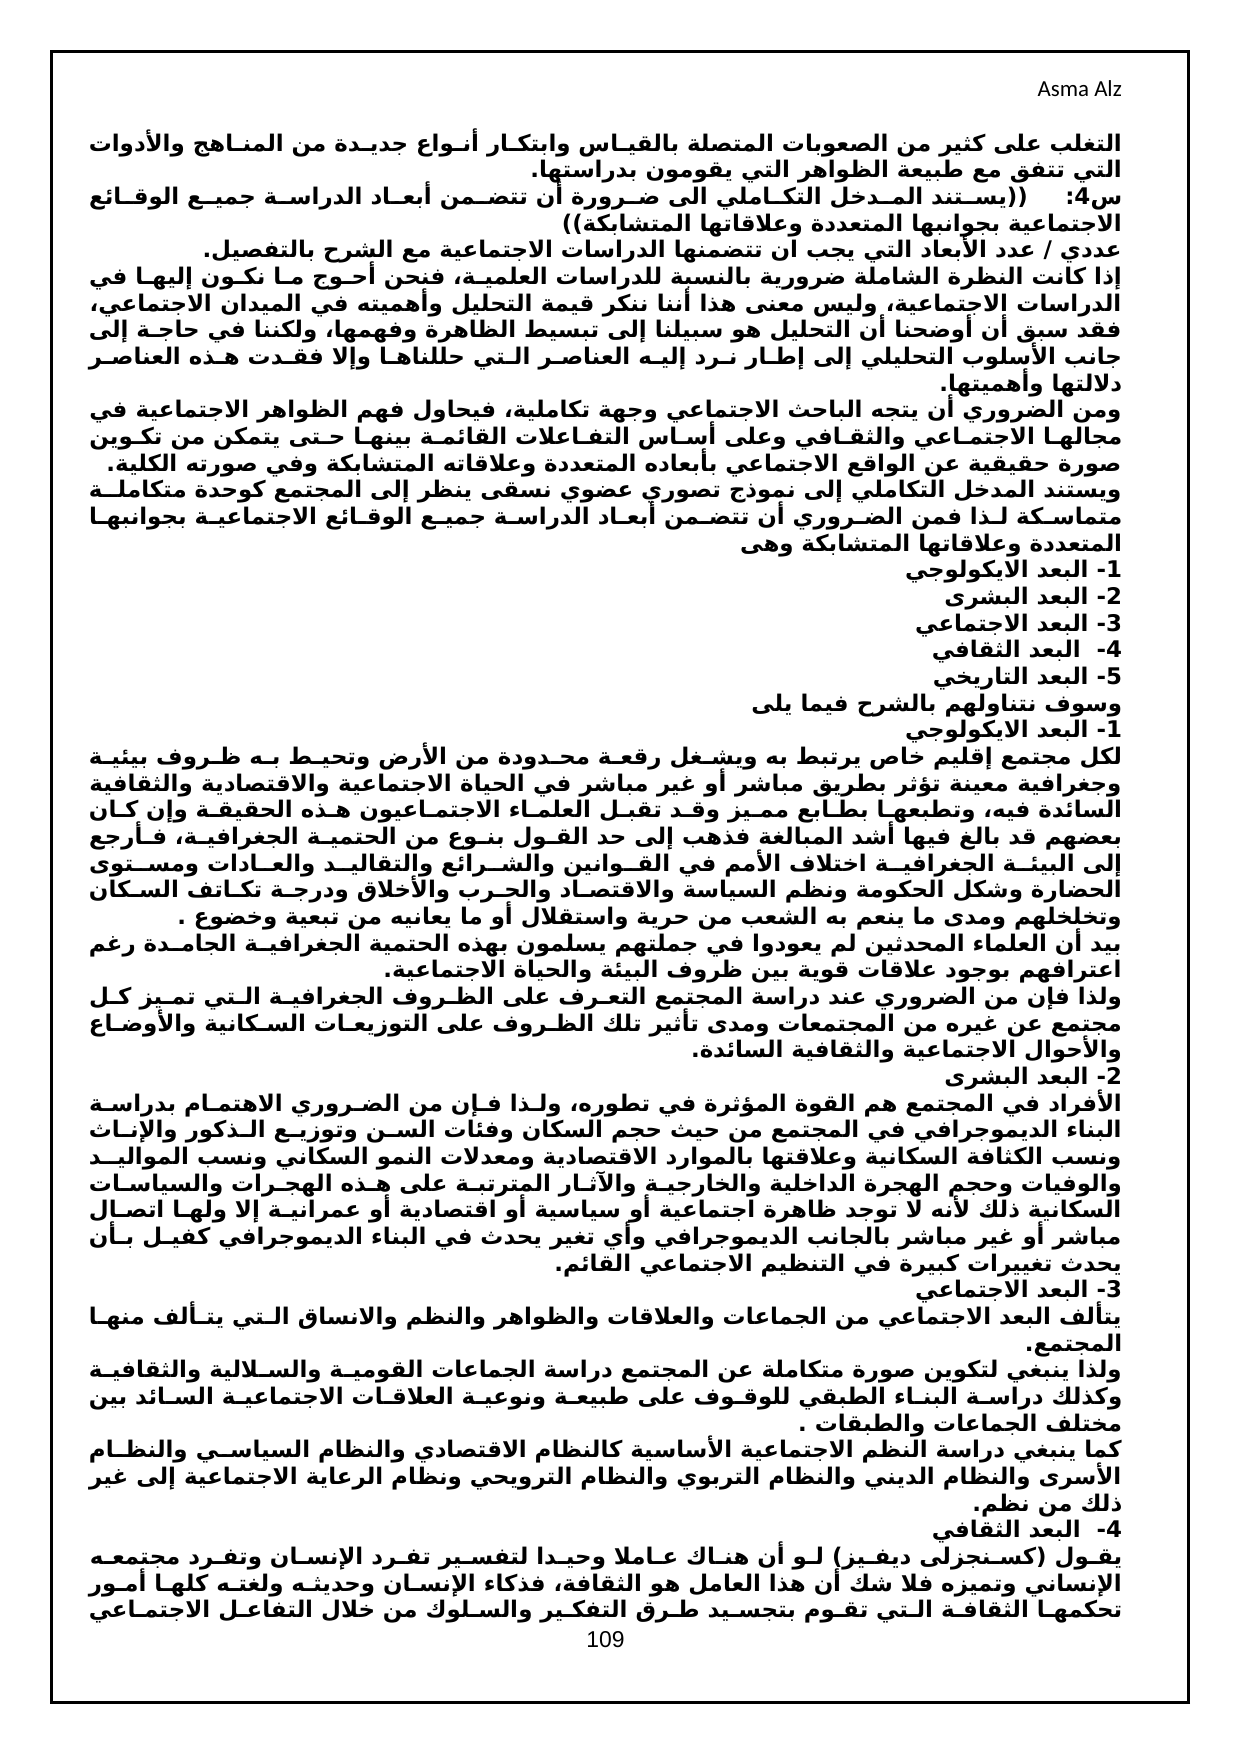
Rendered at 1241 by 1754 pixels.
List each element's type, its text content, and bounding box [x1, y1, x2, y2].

text 3- البعد الاجتماعي [89, 1277, 1122, 1303]
text ويستند المدخل التكاملي إلى نموذج تصوري عضوي نسقى ينظر إلى المجتمع كوحدة متكاملة متماسكة لذا فمن الضروري أن تتضمن أبعاد الدراسة جميع الوقائع الاجتماعية بجوانبها المتعددة وعلاقاتها المتشابكة وهى [89, 477, 1122, 557]
text وسوف نتناولهم بالشرح فيما يلى [89, 690, 1122, 717]
text س4: ((يستند المدخل التكاملي الى ضرورة أن تتضمن أبعاد الدراسة جميع الوقائع الاجتماعية بجوانبها المتعددة وعلاقاتها المتشابكة)) [89, 183, 1122, 237]
text لكل مجتمع إقليم خاص يرتبط به ويشغل رقعة محدودة من الأرض وتحيط به ظروف بيئية وجغرافية معينة تؤثر بطريق مباشر أو غير مباشر في الحياة الاجتماعية والاقتصادية والثقافية السائدة فيه، وتطبعها بطابع مميز وقد تقبل العلماء الاجتماعيون هذه الحقيقة وإن كان بعضهم قد بالغ فيها أشد المبالغة فذهب إلى حد القول بنوع من الحتمية الجغرافية، فأرجع إلى البيئة الجغرافية اختلاف الأمم في القوانين والشرائع والتقاليد والعادات ومستوى الحضارة وشكل الحكومة ونظم السياسة والاقتصاد والحرب والأخلاق ودرجة تكاتف السكان وتخلخلهم ومدى ما ينعم به الشعب من حرية واستقلال أو ما يعانيه من تبعية وخضوع . [89, 743, 1122, 930]
text بيد أن العلماء المحدثين لم يعودوا في جملتهم يسلمون بهذه الحتمية الجغرافية الجامدة رغم اعترافهم بوجود علاقات قوية بين ظروف البيئة والحياة الاجتماعية. [89, 930, 1122, 983]
text 4- البعد الثقافي [89, 1517, 1122, 1543]
text 1- البعد الايكولوجي [89, 557, 1122, 583]
text ولذا فإن من الضروري عند دراسة المجتمع التعرف على الظروف الجغرافية التي تميز كل مجتمع عن غيره من المجتمعات ومدى تأثير تلك الظروف على التوزيعات السكانية والأوضاع والأحوال الاجتماعية والثقافية السائدة. [89, 983, 1122, 1063]
text الأفراد في المجتمع هم القوة المؤثرة في تطوره، ولذا فإن من الضروري الاهتمام بدراسة البناء الديموجرافي في المجتمع من حيث حجم السكان وفئات السن وتوزيع الذكور والإناث ونسب الكثافة السكانية وعلاقتها بالموارد الاقتصادية ومعدلات النمو السكاني ونسب المواليد والوفيات وحجم الهجرة الداخلية والخارجية والآثار المترتبة على هذه الهجرات والسياسات السكانية ذلك لأنه لا توجد ظاهرة اجتماعية أو سياسية أو اقتصادية أو عمرانية إلا ولها اتصال مباشر أو غير مباشر بالجانب الديموجرافي وأي تغير يحدث في البناء الديموجرافي كفيل بأن يحدث تغييرات كبيرة في التنظيم الاجتماعي القائم. [89, 1090, 1122, 1277]
text ومن الضروري أن يتجه الباحث الاجتماعي وجهة تكاملية، فيحاول فهم الظواهر الاجتماعية في مجالها الاجتماعي والثقافي وعلى أساس التفاعلات القائمة بينها حتى يتمكن من تكوين صورة حقيقية عن الواقع الاجتماعي بأبعاده المتعددة وعلاقاته المتشابكة وفي صورته الكلية. [89, 397, 1122, 477]
text 4- البعد الثقافي [89, 637, 1122, 663]
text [89, 130, 1122, 183]
text 2- البعد البشرى [89, 1063, 1122, 1090]
text 1- البعد الايكولوجي [89, 717, 1122, 743]
text 5- البعد التاريخي [89, 663, 1122, 690]
text كما ينبغي دراسة النظم الاجتماعية الأساسية كالنظام الاقتصادي والنظام السياسي والنظام الأسرى والنظام الديني والنظام التربوي والنظام الترويحي ونظام الرعاية الاجتماعية إلى غير ذلك من نظم. [89, 1437, 1122, 1517]
text ولذا ينبغي لتكوين صورة متكاملة عن المجتمع دراسة الجماعات القومية والسلالية والثقافية وكذلك دراسة البناء الطبقي للوقوف على طبيعة ونوعية العلاقات الاجتماعية السائد بين مختلف الجماعات والطبقات . [89, 1357, 1122, 1437]
text 2- البعد البشرى [89, 583, 1122, 610]
text إذا كانت النظرة الشاملة ضرورية بالنسبة للدراسات العلمية، فنحن أحوج ما نكون إليها في الدراسات الاجتماعية، وليس معنى هذا أننا ننكر قيمة التحليل وأهميته في الميدان الاجتماعي، فقد سبق أن أوضحنا أن التحليل هو سبيلنا إلى تبسيط الظاهرة وفهمها، ولكننا في حاجة إلى جانب الأسلوب التحليلي إلى إطار نرد إليه العناصر التي حللناها وإلا فقدت هذه العناصر دلالتها وأهميتها. [89, 263, 1122, 397]
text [89, 1543, 1122, 1623]
text 3- البعد الاجتماعي [89, 610, 1122, 637]
text عددي / عدد الأبعاد التي يجب ان تتضمنها الدراسات الاجتماعية مع الشرح بالتفصيل. [89, 237, 1122, 263]
text يتألف البعد الاجتماعي من الجماعات والعلاقات والظواهر والنظم والانساق التي يتألف منها المجتمع. [89, 1303, 1122, 1357]
